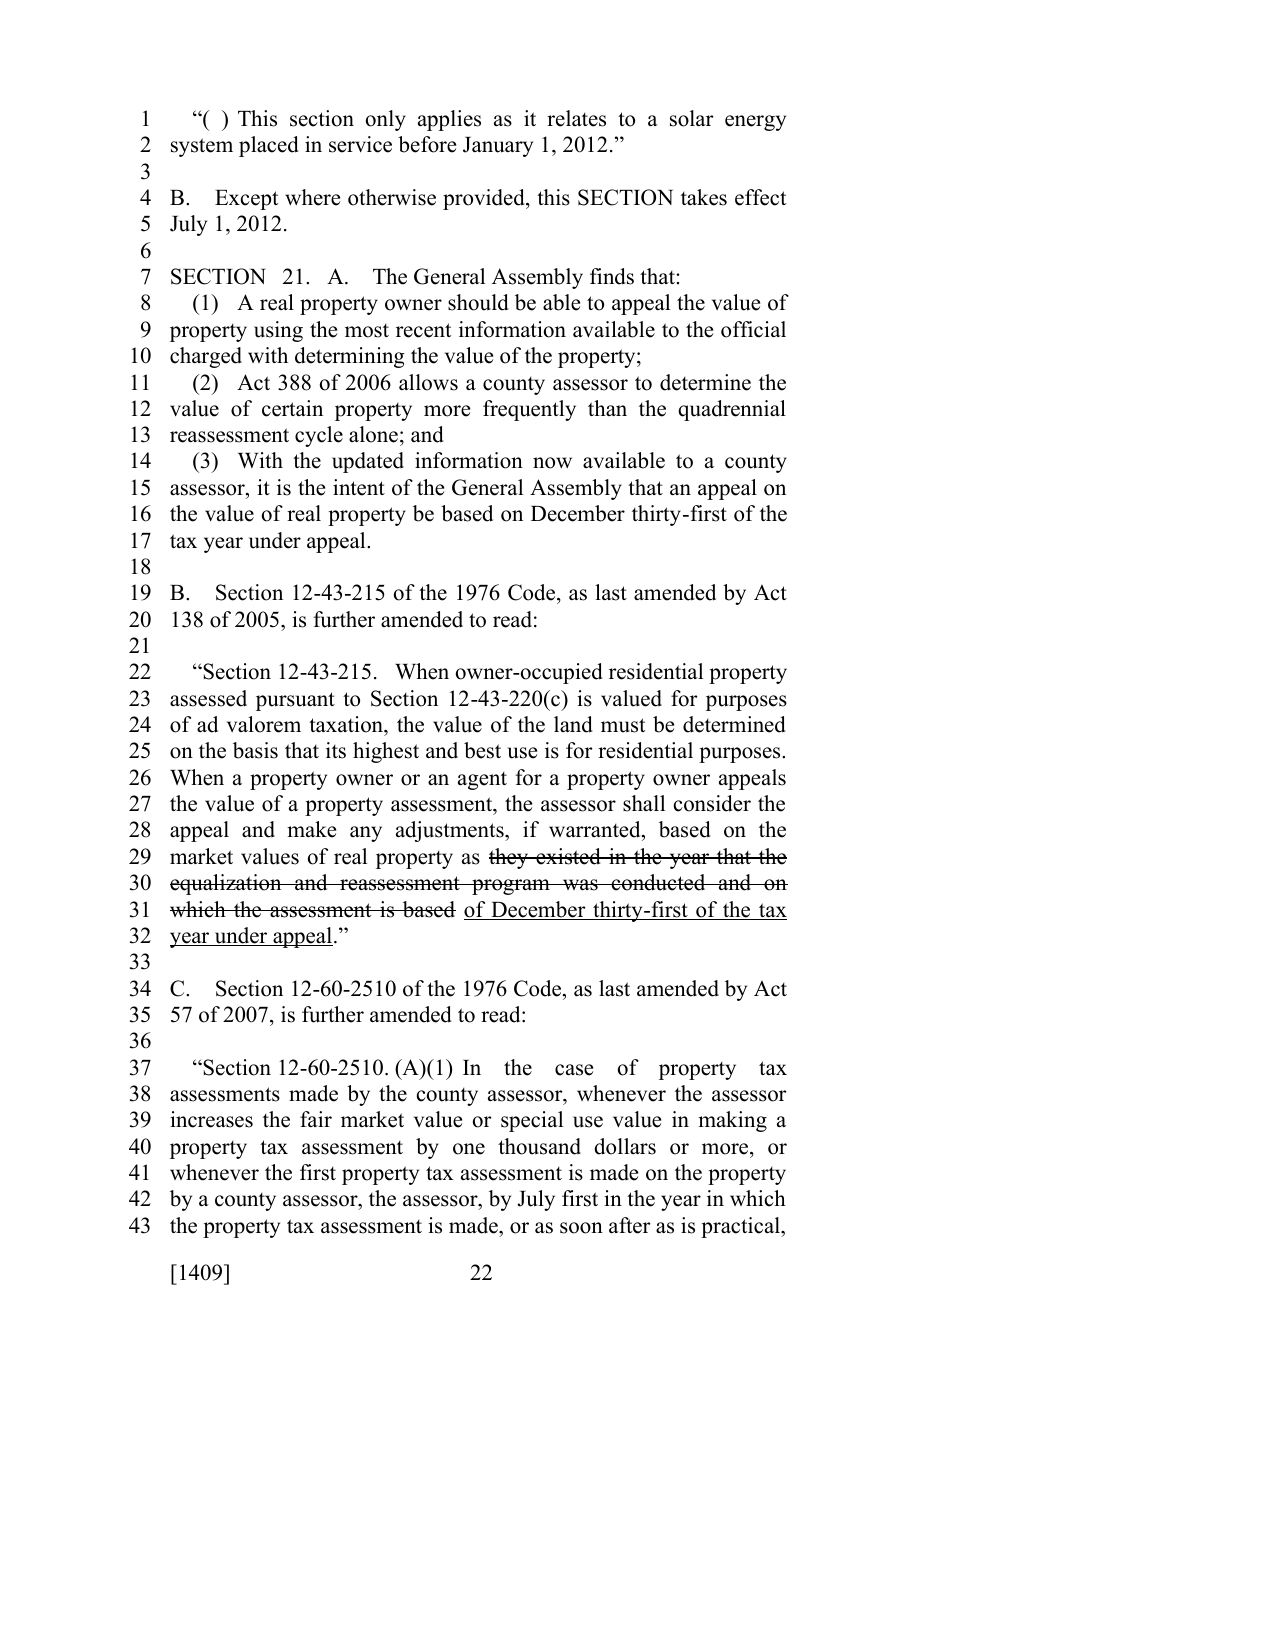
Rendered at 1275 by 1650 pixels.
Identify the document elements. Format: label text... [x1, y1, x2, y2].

text (1) A real property owner should be able to appeal the value of property using the most recent information available to the official charged with determining the value of the property; [169, 289, 787, 368]
text B. Section 12-43-215 of the 1976 Code, as last amended by Act 138 of 2005, is further amended to read: [169, 579, 787, 632]
text “Section 12-43-215. When owner-occupied residential property assessed pursuant to Section 12-43-220(c) is valued for purposes of ad valorem taxation, the value of the land must be determined on the basis that its highest and best use is for residential purposes. When a property owner or an agent for a property owner appeals the value of a property assessment, the assessor shall consider the appeal and make any adjustments, if warranted, based on the market values of real property as they existed in the year that the equalization and reassessment program was conducted and on which the assessment is based of December thirty-first of the tax year under appeal.” [169, 658, 787, 884]
text B. Except where otherwise provided, this SECTION takes effect July 1, 2012. [169, 184, 787, 237]
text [169, 1054, 787, 1238]
text (3) With the updated information now available to a county assessor, it is the intent of the General Assembly that an appeal on the value of real property be based on December thirty-first of the tax year under appeal. [169, 448, 787, 553]
text “( ) This section only applies as it relates to a solar energy system placed in service before January 1, 2012.” [169, 105, 787, 158]
text (2) Act 388 of 2006 allows a county assessor to determine the value of certain property more frequently than the quadrennial reassessment cycle alone; and [169, 368, 787, 448]
text SECTION 21. A. The General Assembly finds that: [169, 263, 787, 289]
text C. Section 12-60-2510 of the 1976 Code, as last amended by Act 57 of 2007, is further amended to read: [169, 975, 787, 1027]
